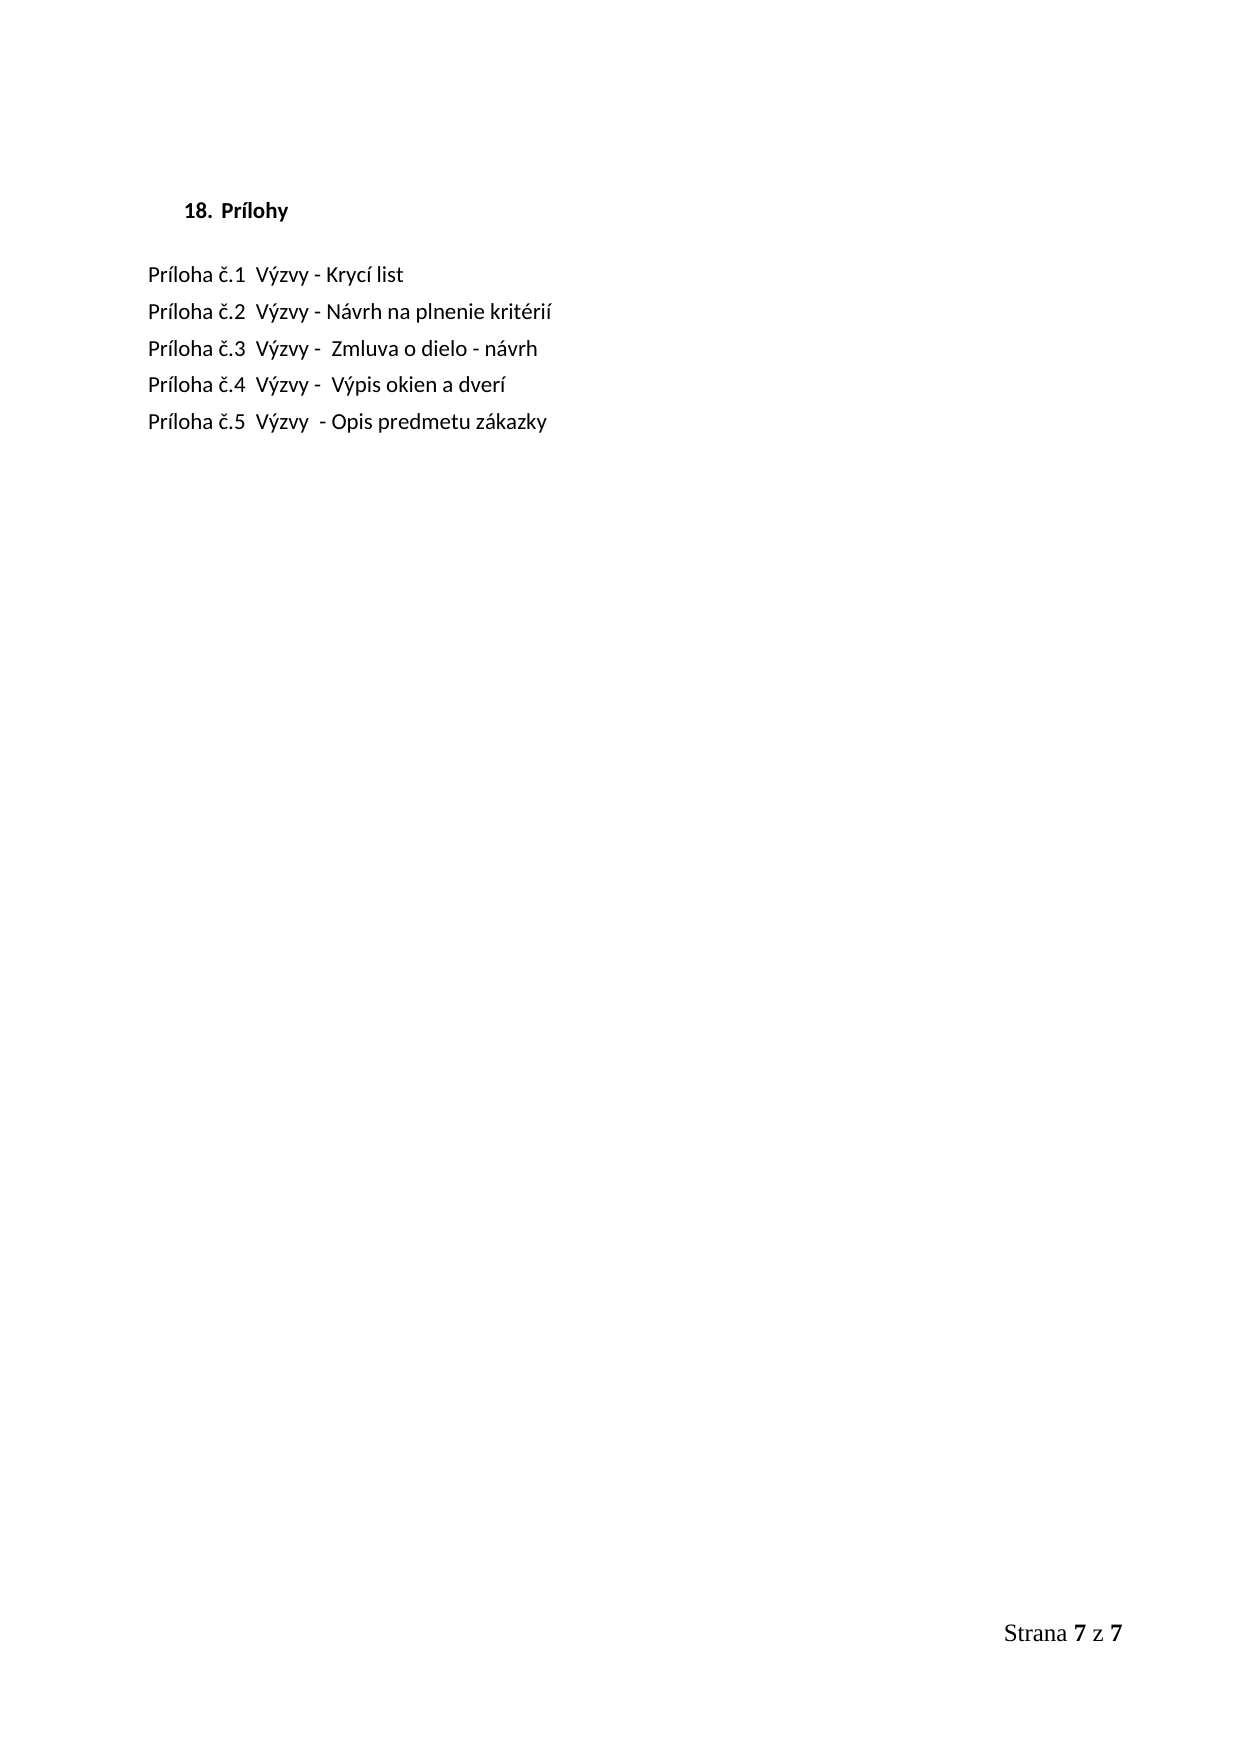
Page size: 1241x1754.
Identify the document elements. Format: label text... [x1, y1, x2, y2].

subtitle Prílohy [184, 197, 1123, 225]
text Príloha č.5 Výzvy - Opis predmetu zákazky [148, 407, 1123, 435]
text Príloha č.4 Výzvy - Výpis okien a dverí [148, 371, 1123, 398]
text Príloha č.1 Výzvy - Krycí list [148, 260, 1123, 288]
text Príloha č.2 Výzvy - Návrh na plnenie kritérií [148, 297, 1123, 325]
text Príloha č.3 Výzvy - Zmluva o dielo - návrh [148, 334, 1123, 362]
